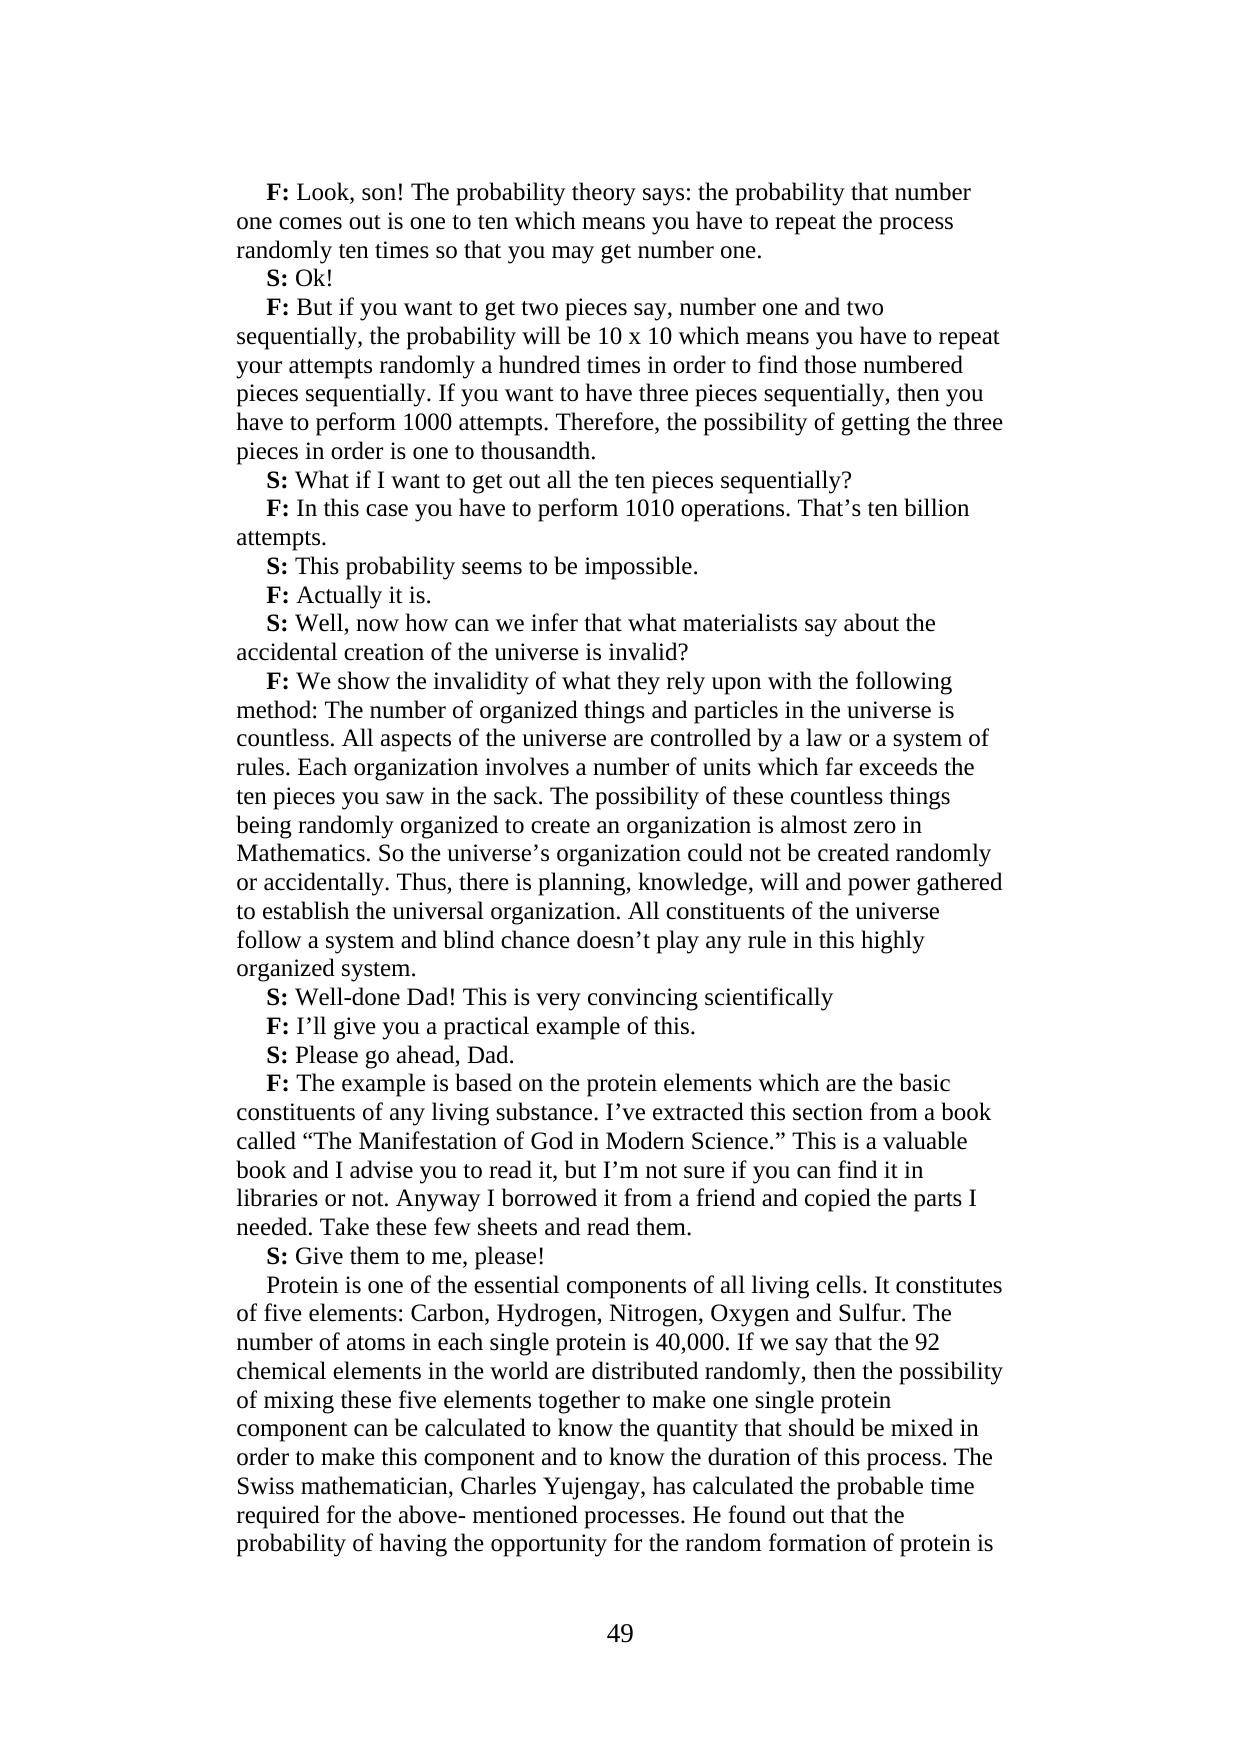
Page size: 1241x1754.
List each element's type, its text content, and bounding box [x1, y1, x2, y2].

text F: Look, son! The probability theory says: the probability that number one comes out is one to ten which means you have to repeat the process randomly ten times so that you may get number one. [236, 177, 1004, 263]
text S: Well, now how can we infer that what materialists say about the accidental creation of the universe is invalid? [236, 608, 1004, 666]
text F: I’ll give you a practical example of this. [236, 1011, 1004, 1040]
text S: Give them to me, please! [236, 1241, 1004, 1270]
text F: Actually it is. [236, 580, 1004, 608]
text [236, 1270, 1004, 1557]
text S: What if I want to get out all the ten pieces sequentially? [236, 465, 1004, 493]
text S: Ok! [236, 263, 1004, 292]
text F: We show the invalidity of what they rely upon with the following method: The number of organized things and particles in the universe is countless. All aspects of the universe are controlled by a law or a system of rules. Each organization involves a number of units which far exceeds the ten pieces you saw in the sack. The possibility of these countless things being randomly organized to create an organization is almost zero in Mathematics. So the universe’s organization could not be created randomly or accidentally. Thus, there is planning, knowledge, will and power gathered to establish the universal organization. All constituents of the universe follow a system and blind chance doesn’t play any rule in this highly organized system. [236, 666, 1004, 982]
text F: The example is based on the protein elements which are the basic constituents of any living substance. I’ve extracted this section from a book called “The Manifestation of God in Modern Science.” This is a valuable book and I advise you to read it, but I’m not sure if you can find it in libraries or not. Anyway I borrowed it from a friend and copied the parts I needed. Take these few sheets and read them. [236, 1068, 1004, 1241]
text S: This probability seems to be impossible. [236, 551, 1004, 580]
text F: In this case you have to perform 1010 operations. That’s ten billion attempts. [236, 493, 1004, 551]
text F: But if you want to get two pieces say, number one and two sequentially, the probability will be 10 x 10 which means you have to repeat your attempts randomly a hundred times in order to find those numbered pieces sequentially. If you want to have three pieces sequentially, then you have to perform 1000 attempts. Therefore, the possibility of getting the three pieces in order is one to thousandth. [236, 292, 1004, 465]
text S: Please go ahead, Dad. [236, 1040, 1004, 1068]
text S: Well-done Dad! This is very convincing scientifically [236, 982, 1004, 1011]
